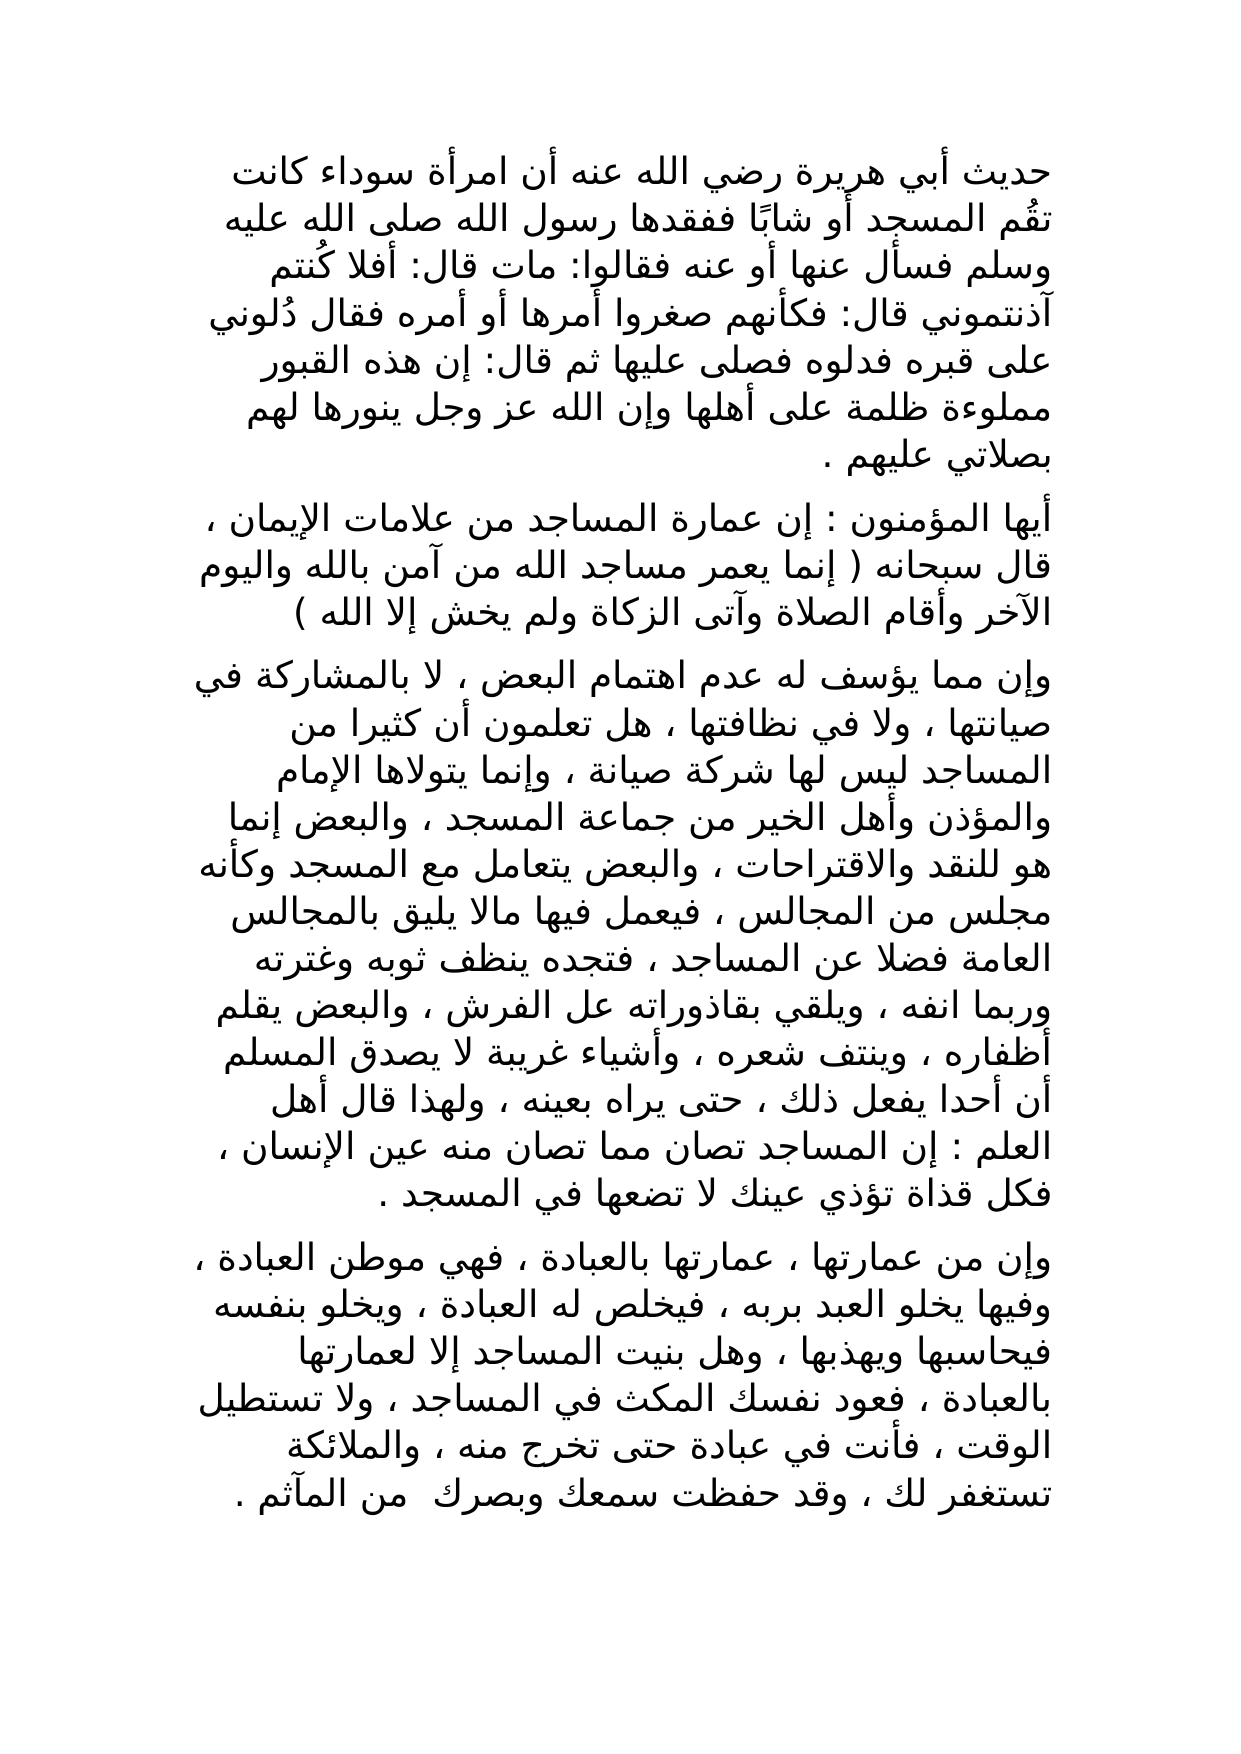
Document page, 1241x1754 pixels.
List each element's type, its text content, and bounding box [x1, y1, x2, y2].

text وإن من عمارتها ، عمارتها بالعبادة ، فهي موطن العبادة ، وفيها يخلو العبد بربه ، فيخلص له العبادة ، ويخلو بنفسه فيحاسبها ويهذبها ، وهل بنيت المساجد إلا لعمارتها بالعبادة ، فعود نفسك المكث في المساجد ، ولا تستطيل الوقت ، فأنت في عبادة حتى تخرج منه ، والملائكة تستغفر لك ، وقد حفظت سمعك وبصرك من المآثم . [187, 1236, 1053, 1515]
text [187, 150, 1053, 476]
text أيها المؤمنون : إن عمارة المساجد من علامات الإيمان ، قال سبحانه ( إنما يعمر مساجد الله من آمن بالله واليوم الآخر وأقام الصلاة وآتى الزكاة ولم يخش إلا الله ) [187, 496, 1053, 634]
text وإن مما يؤسف له عدم اهتمام البعض ، لا بالمشاركة في صيانتها ، ولا في نظافتها ، هل تعلمون أن كثيرا من المساجد ليس لها شركة صيانة ، وإنما يتولاها الإمام والمؤذن وأهل الخير من جماعة المسجد ، والبعض إنما هو للنقد والاقتراحات ، والبعض يتعامل مع المسجد وكأنه مجلس من المجالس ، فيعمل فيها مالا يليق بالمجالس العامة فضلا عن المساجد ، فتجده ينظف ثوبه وغترته وربما انفه ، ويلقي بقاذوراته عل الفرش ، والبعض يقلم أظفاره ، وينتف شعره ، وأشياء غريبة لا يصدق المسلم أن أحدا يفعل ذلك ، حتى يراه بعينه ، ولهذا قال أهل العلم : إن المساجد تصان مما تصان منه عين الإنسان ، فكل قذاة تؤذي عينك لا تضعها في المسجد . [187, 654, 1053, 1216]
